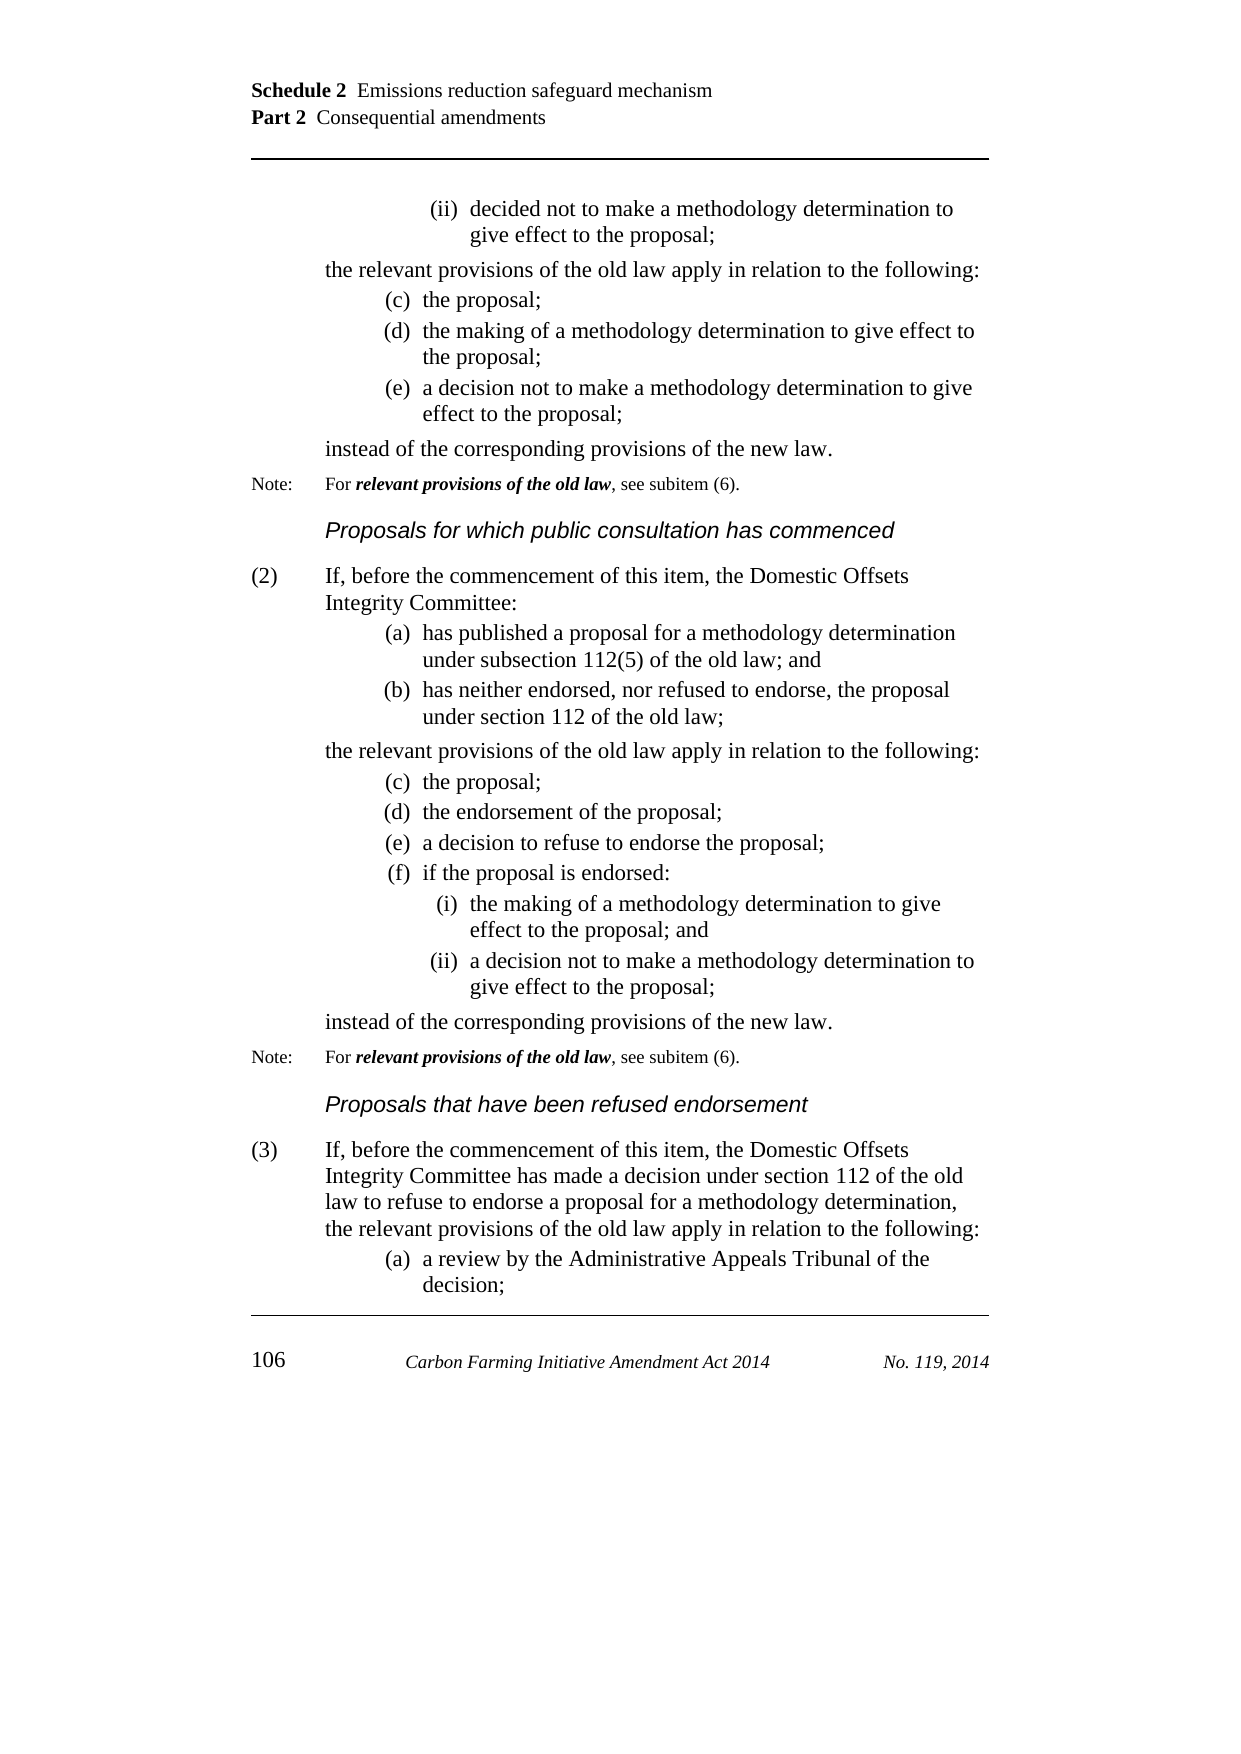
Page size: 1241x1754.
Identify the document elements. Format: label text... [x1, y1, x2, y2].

text (f) if the proposal is endorsed: [251, 859, 989, 886]
text (i) the making of a methodology determination to give effect to the proposal; and [251, 890, 989, 943]
text Proposals for which public consultation has commenced [325, 517, 989, 544]
text (e) a decision not to make a methodology determination to give effect to the proposal; [251, 374, 989, 427]
text (d) the endorsement of the proposal; [251, 798, 989, 825]
text Note: For relevant provisions of the old law, see subitem (6). [251, 474, 989, 494]
text (c) the proposal; [251, 768, 989, 794]
text (d) the making of a methodology determination to give effect to the proposal; [251, 317, 989, 370]
text (e) a decision to refuse to endorse the proposal; [251, 829, 989, 855]
text instead of the corresponding provisions of the new law. [325, 1008, 989, 1034]
text the relevant provisions of the old law apply in relation to the following: [325, 737, 989, 764]
text (b) has neither endorsed, nor refused to endorse, the proposal under section 112 of the old law; [251, 676, 989, 729]
text (a) a review by the Administrative Appeals Tribunal of the decision; [251, 1245, 989, 1298]
text (c) the proposal; [251, 286, 989, 313]
text (3) If, before the commencement of this item, the Domestic Offsets Integrity Committee has made a decision under section 112 of the old law to refuse to endorse a proposal for a methodology determination, the relevant provisions of the old law apply in relation to the following: [251, 1136, 989, 1241]
text Proposals that have been refused endorsement [325, 1091, 989, 1117]
text Note: For relevant provisions of the old law, see subitem (6). [251, 1047, 989, 1068]
text (a) has published a proposal for a methodology determination under subsection 112(5) of the old law; and [251, 619, 989, 672]
text (2) If, before the commencement of this item, the Domestic Offsets Integrity Committee: [251, 563, 989, 615]
text instead of the corresponding provisions of the new law. [325, 435, 989, 461]
text the relevant provisions of the old law apply in relation to the following: [325, 256, 989, 282]
text (ii) decided not to make a methodology determination to give effect to the proposal; [251, 195, 989, 248]
text (ii) a decision not to make a methodology determination to give effect to the proposal; [251, 947, 989, 999]
